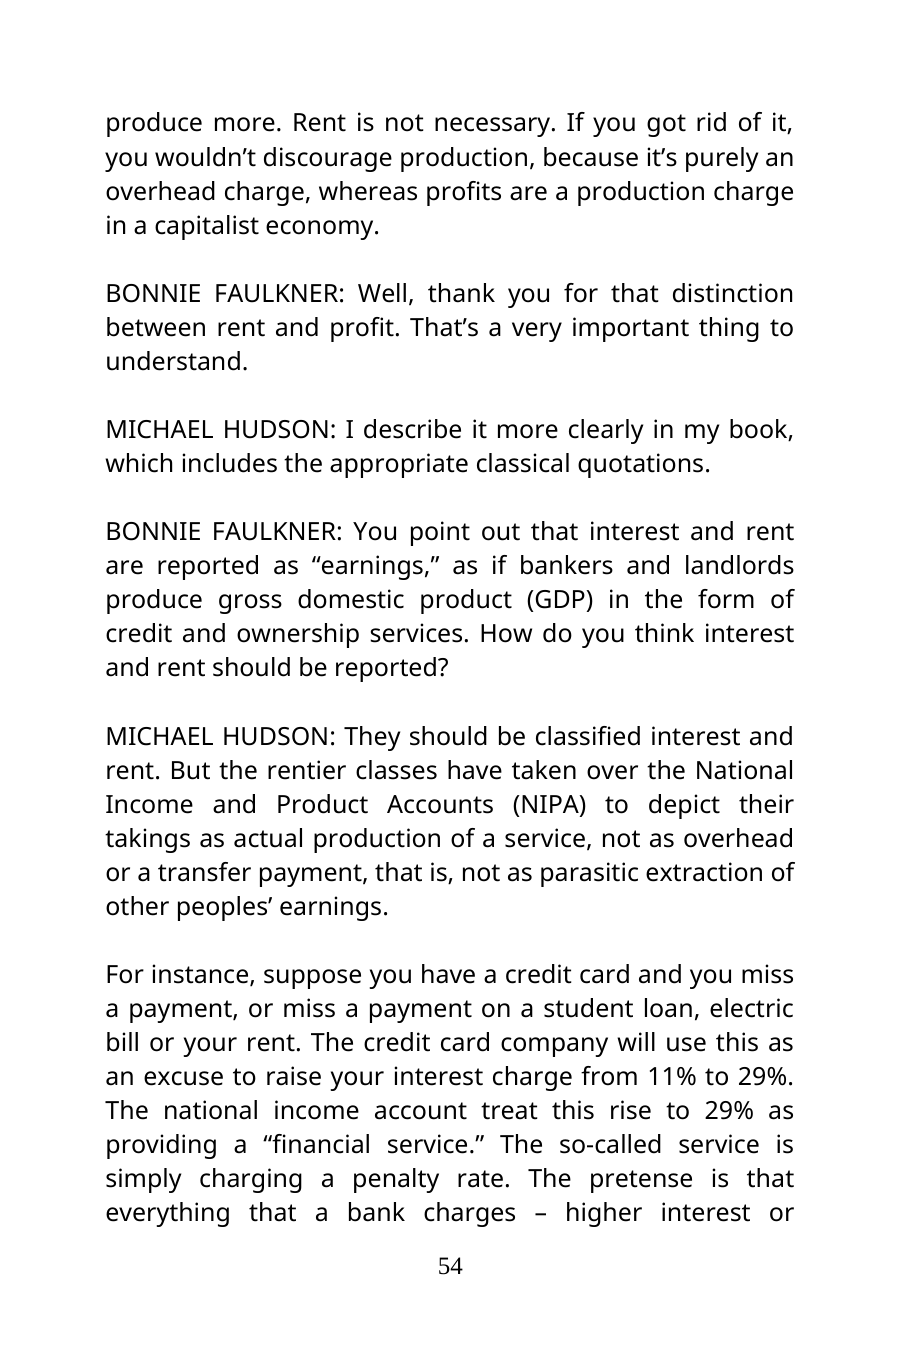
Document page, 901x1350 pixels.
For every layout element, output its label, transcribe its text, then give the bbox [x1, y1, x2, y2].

text MICHAEL HUDSON: They should be classified interest and rent. But the rentier classes have taken over the National Income and Product Accounts (NIPA) to depict their takings as actual production of a service, not as overhead or a transfer payment, that is, not as parasitic extraction of other peoples’ earnings. [105, 718, 795, 923]
text BONNIE FAULKNER: You point out that interest and rent are reported as “earnings,” as if bankers and landlords produce gross domestic product (GDP) in the form of credit and ownership services. How do you think interest and rent should be reported? [105, 514, 795, 684]
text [105, 957, 795, 1229]
text BONNIE FAULKNER: Well, thank you for that distinction between rent and profit. That’s a very important thing to understand. [105, 275, 795, 378]
text MICHAEL HUDSON: I describe it more clearly in my book, which includes the appropriate classical quotations. [105, 412, 795, 480]
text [105, 105, 795, 241]
